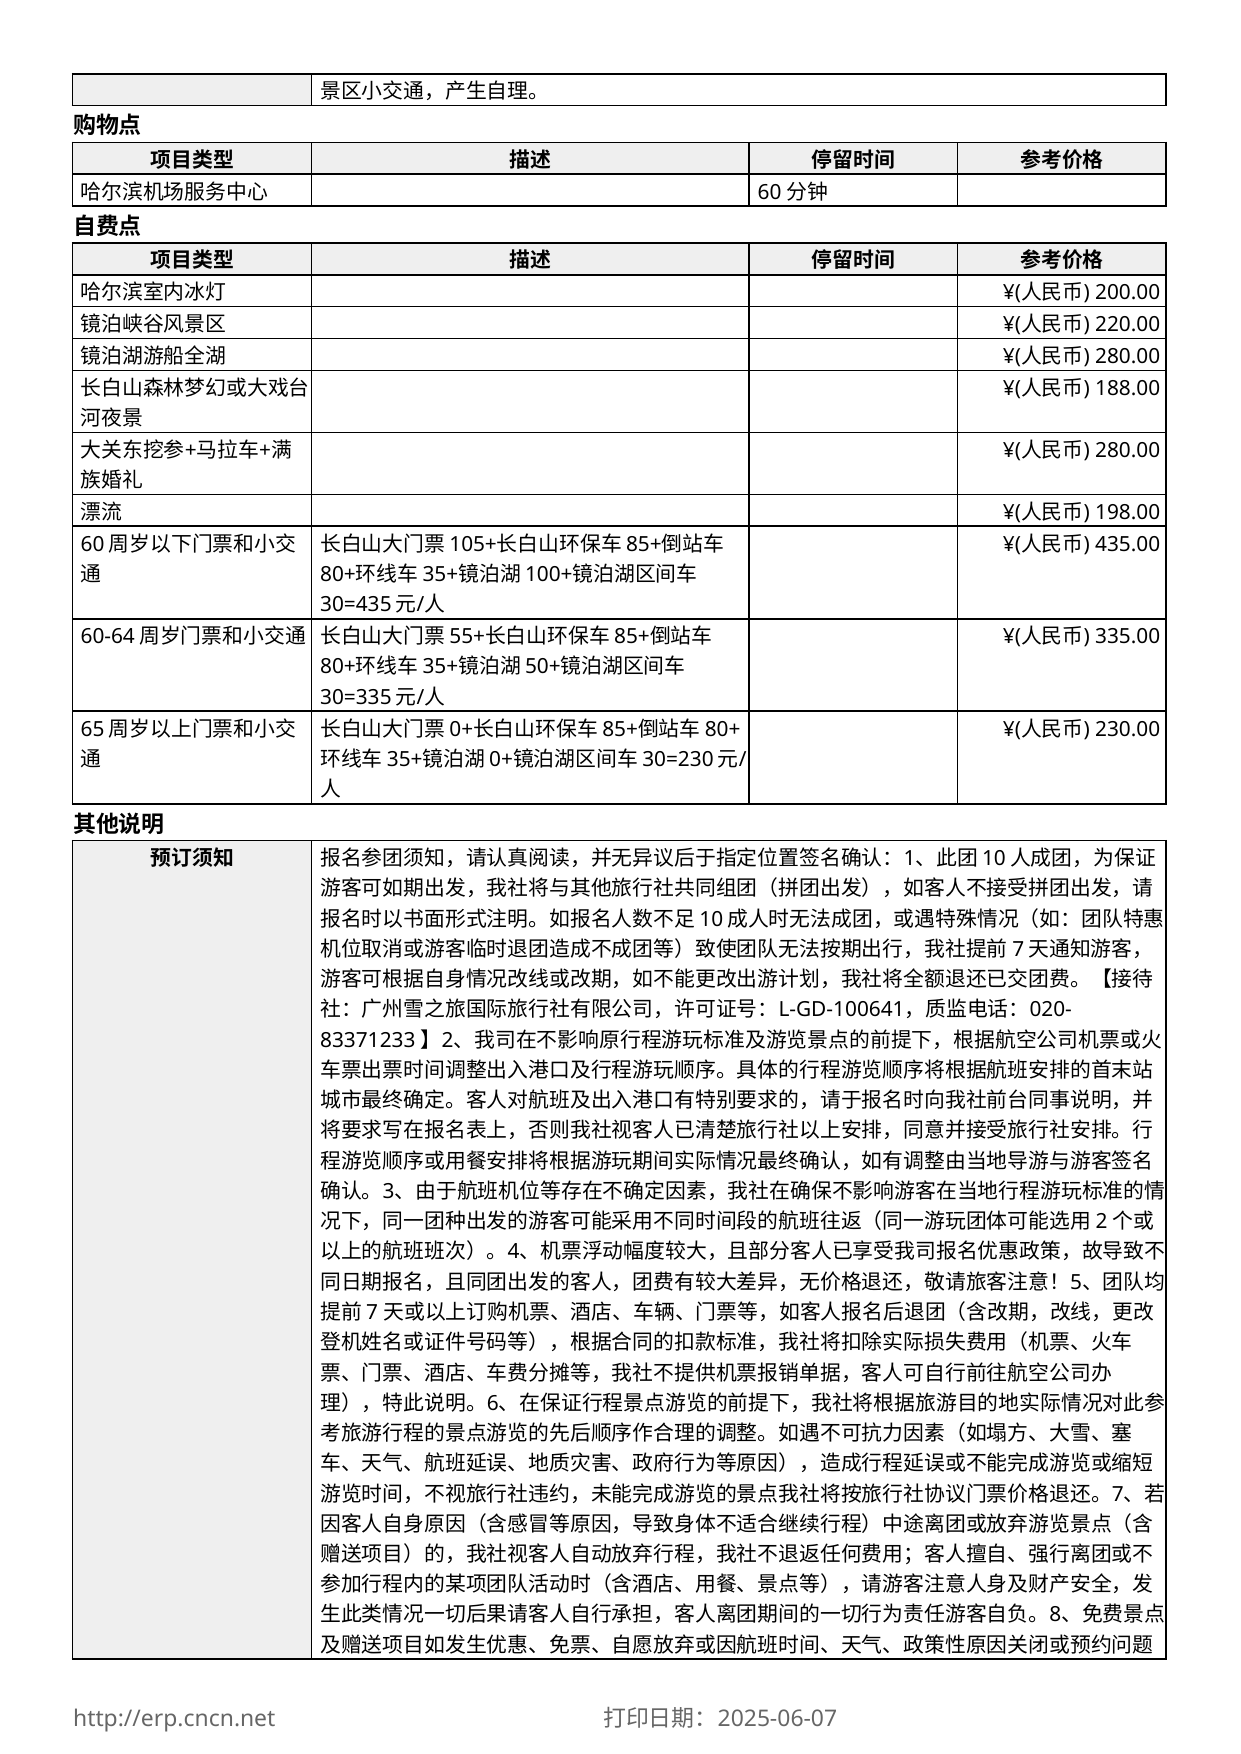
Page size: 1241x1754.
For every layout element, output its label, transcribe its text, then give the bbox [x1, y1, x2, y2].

table_cell 镜泊峡谷风景区 [73, 307, 311, 338]
table_cell 60周岁以下门票和小交通 [73, 527, 311, 618]
table_cell 费用不包含 [73, 75, 311, 105]
table_cell ¥(人民币) 280.00 [958, 433, 1165, 493]
table_cell [750, 495, 957, 525]
table_cell 60 分钟 [750, 175, 957, 205]
table_cell 镜泊湖游船全湖 [73, 339, 311, 369]
table_cell [312, 276, 748, 306]
table_cell 长白山大门票105+长白山环保车85+倒站车80+环线车35+镜泊湖100+镜泊湖区间车30=435元/人 [312, 527, 748, 618]
table_header 停留时间 [750, 143, 957, 173]
table_cell ¥(人民币) 435.00 [958, 527, 1165, 618]
table_cell 哈尔滨室内冰灯 [73, 276, 311, 306]
table_cell ¥(人民币) 188.00 [958, 371, 1165, 431]
table_header 参考价格 [958, 143, 1165, 173]
table_cell 漂流 [73, 495, 311, 525]
table_cell 长白山大门票55+长白山环保车85+倒站车80+环线车35+镜泊湖50+镜泊湖区间车30=335元/人 [312, 620, 748, 710]
table_cell 哈尔滨机场服务中心 [73, 175, 311, 205]
table_cell [312, 339, 748, 369]
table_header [312, 841, 1165, 1658]
table_cell ¥(人民币) 198.00 [958, 495, 1165, 525]
table_cell [312, 433, 748, 493]
table_cell 长白山森林梦幻或大戏台河夜景 [73, 371, 311, 431]
table_cell [750, 307, 957, 338]
table_header 项目类型 [73, 244, 311, 274]
table_header 预订须知 [73, 841, 311, 1658]
table_cell ¥(人民币) 230.00 [958, 712, 1165, 803]
table_cell [750, 433, 957, 493]
table_cell 大关东挖参+马拉车+满族婚礼 [73, 433, 311, 493]
table_header 停留时间 [750, 244, 957, 274]
text 购物点 [73, 107, 1167, 141]
table_header 描述 [312, 143, 748, 173]
table_cell ¥(人民币) 200.00 [958, 276, 1165, 306]
table_cell 65周岁以上门票和小交通 [73, 712, 311, 803]
table_cell [750, 339, 957, 369]
table_cell [750, 371, 957, 431]
table_cell [750, 620, 957, 710]
table_cell [312, 371, 748, 431]
table_cell 长白山大门票0+长白山环保车85+倒站车80+环线车35+镜泊湖0+镜泊湖区间车30=230元/人 [312, 712, 748, 803]
text 自费点 [73, 208, 1167, 241]
table_cell [750, 276, 957, 306]
table_cell ¥(人民币) 335.00 [958, 620, 1165, 710]
table_header 参考价格 [958, 244, 1165, 274]
text 其他说明 [73, 805, 1167, 839]
table_cell [750, 712, 957, 803]
table_cell [312, 307, 748, 338]
table_cell [750, 527, 957, 618]
table_cell 60-64周岁门票和小交通 [73, 620, 311, 710]
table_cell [312, 75, 1165, 105]
table_cell ¥(人民币) 220.00 [958, 307, 1165, 338]
table_cell [958, 175, 1165, 205]
table_cell [312, 495, 748, 525]
table_header 描述 [312, 244, 748, 274]
table_header 项目类型 [73, 143, 311, 173]
table_cell ¥(人民币) 280.00 [958, 339, 1165, 369]
table_cell [312, 175, 748, 205]
